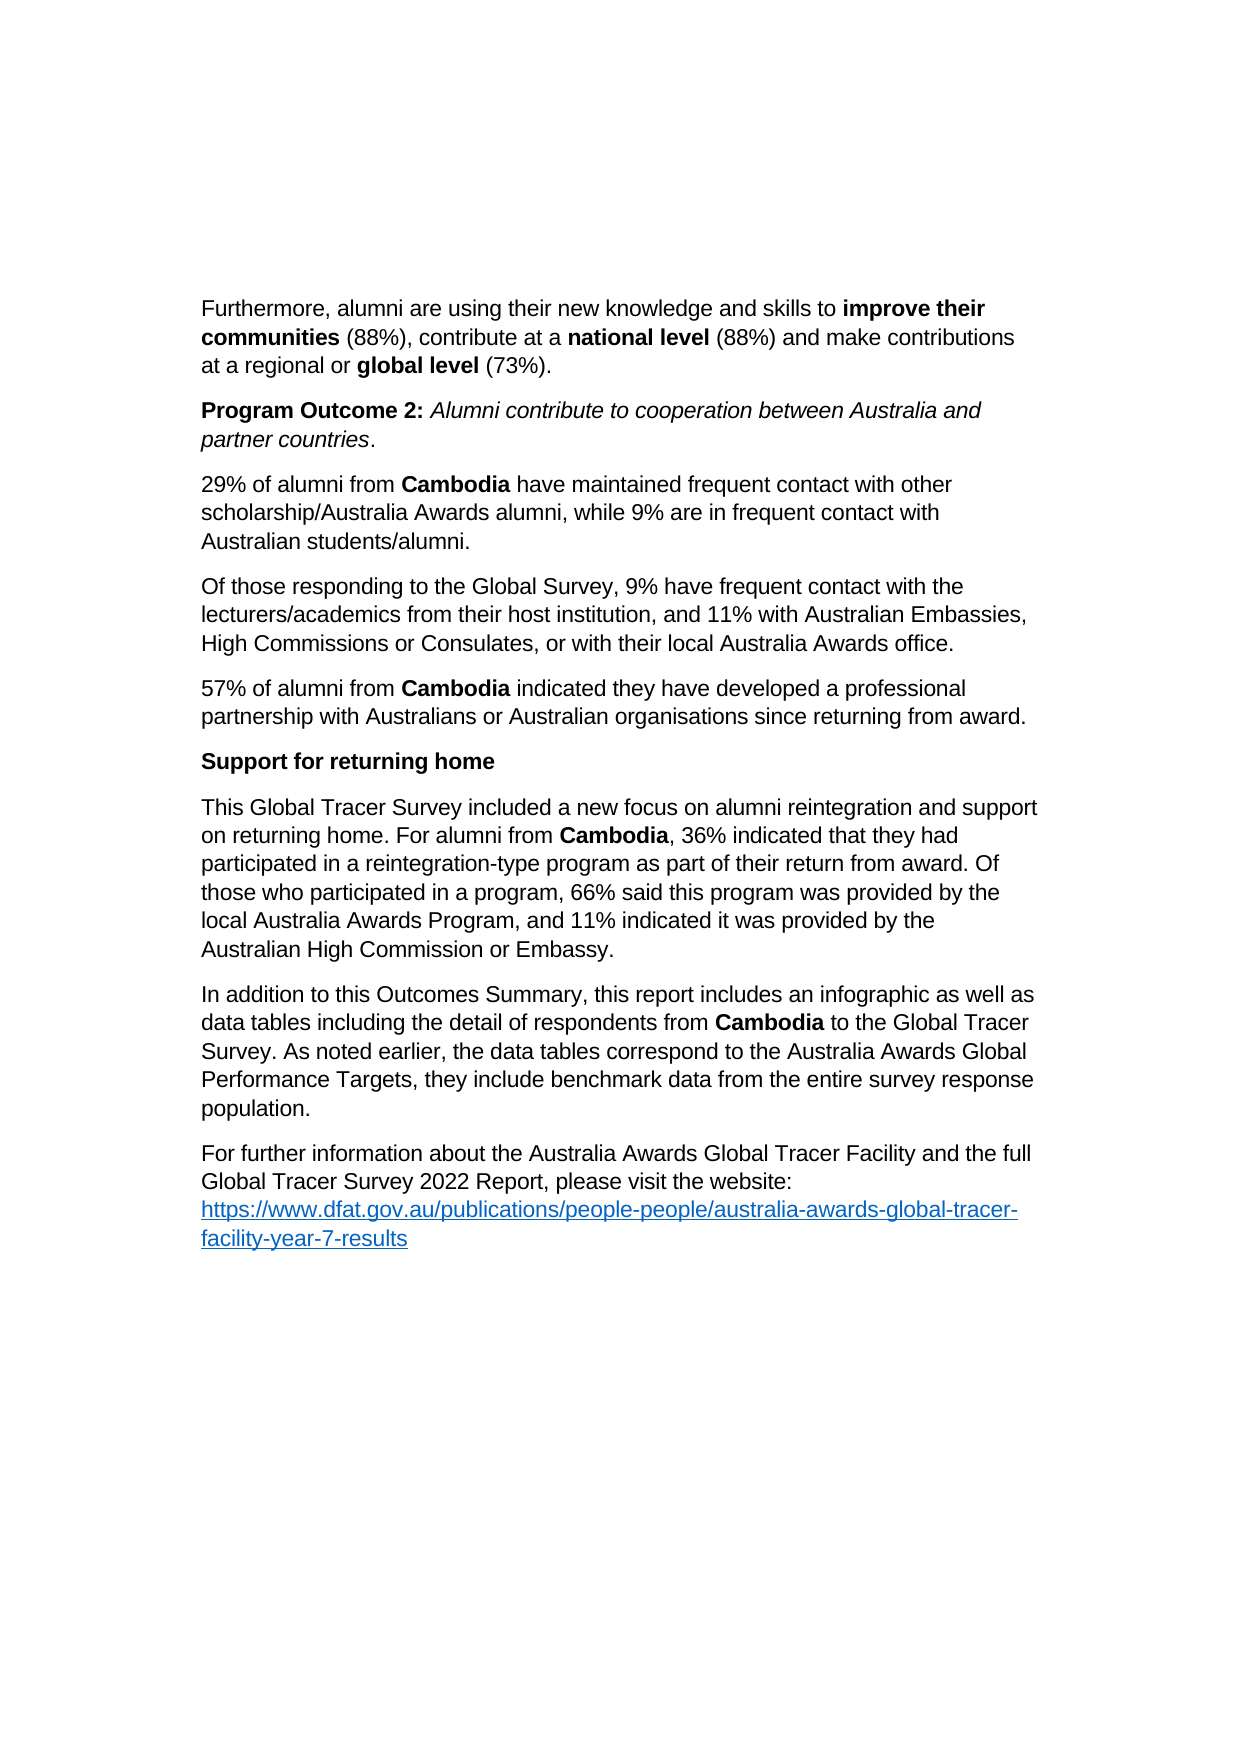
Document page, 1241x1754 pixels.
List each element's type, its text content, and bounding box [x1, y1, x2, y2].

text Program Outcome 2: Alumni contribute to cooperation between Australia and partner countries. [201, 397, 1039, 452]
text 29% of alumni from Cambodia have maintained frequent contact with other scholarship/Australia Awards alumni, while 9% are in frequent contact with Australian students/alumni. [201, 471, 1039, 554]
text This Global Tracer Survey included a new focus on alumni reintegration and support on returning home. For alumni from Cambodia, 36% indicated that they had participated in a reintegration-type program as part of their return from award. Of those who participated in a program, 66% said this program was provided by the local Australia Awards Program, and 11% indicated it was provided by the Australian High Commission or Embassy. [201, 793, 1039, 962]
text In addition to this Outcomes Summary, this report includes an infographic as well as data tables including the detail of respondents from Cambodia to the Global Tracer Survey. As noted earlier, the data tables correspond to the Australia Awards Global Performance Targets, they include benchmark data from the entire survey response population. [201, 981, 1039, 1121]
text 57% of alumni from Cambodia indicated they have developed a professional partnership with Australians or Australian organisations since returning from award. [201, 675, 1039, 729]
text Furthermore, alumni are using their new knowledge and skills to improve their communities (88%), contribute at a national level (88%) and make contributions at a regional or global level (73%). [201, 295, 1039, 378]
text For further information about the Australia Awards Global Tracer Facility and the full Global Tracer Survey 2022 Report, please visit the website: https://www.dfat.gov.au/publications/people-people/australia-awards-global-tracer-facility-year-7-results [201, 1139, 1039, 1251]
text Support for returning home [201, 748, 1039, 775]
text Of those responding to the Global Survey, 9% have frequent contact with the lecturers/academics from their host institution, and 11% with Australian Embassies, High Commissions or Consulates, or with their local Australia Awards office. [201, 573, 1039, 656]
